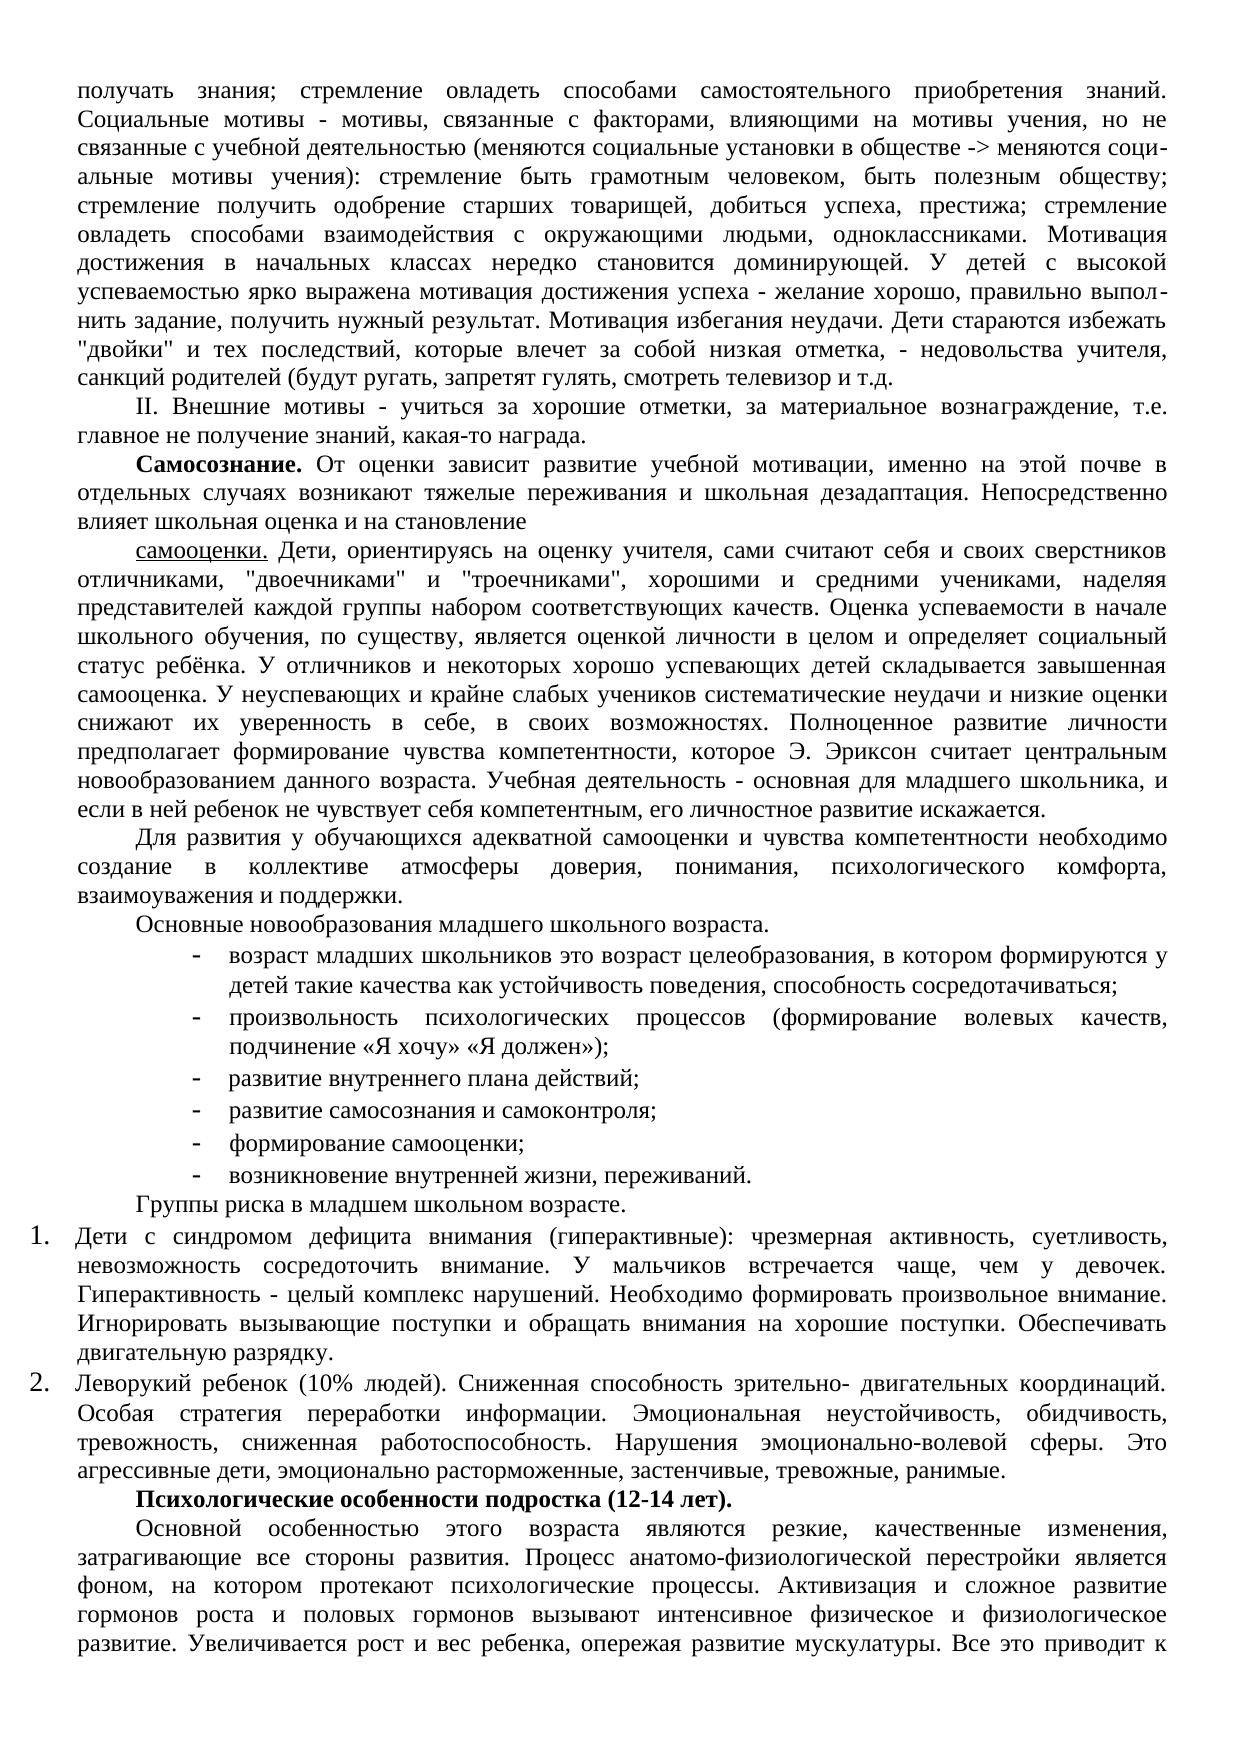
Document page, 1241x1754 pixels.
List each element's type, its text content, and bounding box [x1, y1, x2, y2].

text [77, 75, 1168, 391]
list произвольность психологических процессов (формирование волевых качеств, подчинение «Я хочу» «Я должен»); [192, 999, 1168, 1060]
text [77, 1513, 1168, 1657]
text самооценки. Дети, ориентируясь на оценку учителя, сами считают себя и своих сверстников отличниками, "двоечниками" и "троечниками", хорошими и средними учениками, наделяя представителей каждой группы набором соответствующих качеств. Оценка успеваемости в начале школьного обучения, по существу, является оценкой личности в целом и определяет социальный статус ребёнка. У отличников и некоторых хорошо успевающих детей складывается завышенная самооценка. У неуспевающих и крайне слабых учеников систематические неудачи и низкие оценки снижают их уверенность в себе, в своих возможностях. Полноценное развитие личности предполагает формирование чувства компетентности, которое Э. Эриксон считает центральным новообразованием данного возраста. Учебная деятельность - основная для младшего школьника, и если в ней ребенок не чувствует себя компетентным, его личностное развитие искажается. [77, 535, 1168, 822]
list развитие внутреннего плана действий; [192, 1060, 1168, 1092]
text II. Внешние мотивы - учиться за хорошие отметки, за материальное вознаграждение, т.е. главное не получение знаний, какая-то награда. [77, 391, 1168, 449]
list Дети с синдромом дефицита внимания (гиперактивные): чрезмерная активность, суетливость, невозможность сосредоточить внимание. У мальчиков встречается чаще, чем у девочек. Гиперактивность - целый комплекс нарушений. Необходимо формировать произвольное внимание. Игнорировать вызывающие поступки и обращать внимания на хорошие поступки. Обеспечивать двигательную разрядку. [29, 1218, 1168, 1366]
text Самосознание. От оценки зависит развитие учебной мотивации, именно на этой почве в отдельных случаях возникают тяжелые переживания и школьная дезадаптация. Непосредственно влияет школьная оценка и на становление [77, 449, 1168, 535]
list развитие самосознания и самоконтроля; [192, 1092, 1168, 1124]
list формирование самооценки; [192, 1124, 1168, 1157]
text Для развития у обучающихся адекватной самооценки и чувства компетентности необходимо создание в коллективе атмосферы доверия, понимания, психологического комфорта, взаимоуважения и поддержки. [77, 822, 1168, 909]
list Леворукий ребенок (10% людей). Сниженная способность зрительно- двигательных координаций. Особая стратегия переработки информации. Эмоциональная неустойчивость, обидчивость, тревожность, сниженная работоспособность. Нарушения эмоционально-волевой сферы. Это агрессивные дети, эмоционально расторможенные, застенчивые, тревожные, ранимые. [29, 1366, 1168, 1484]
list возраст младших школьников это возраст целеобразования, в котором формируются у детей такие качества как устойчивость поведения, способность сосредотачиваться; [192, 937, 1168, 999]
list возникновение внутренней жизни, переживаний. [192, 1157, 1168, 1189]
text Основные новообразования младшего школьного возраста. [77, 909, 1168, 937]
text Группы риска в младшем школьном возрасте. [77, 1189, 1168, 1218]
text Психологические особенности подростка (12-14 лет). [77, 1484, 1168, 1513]
